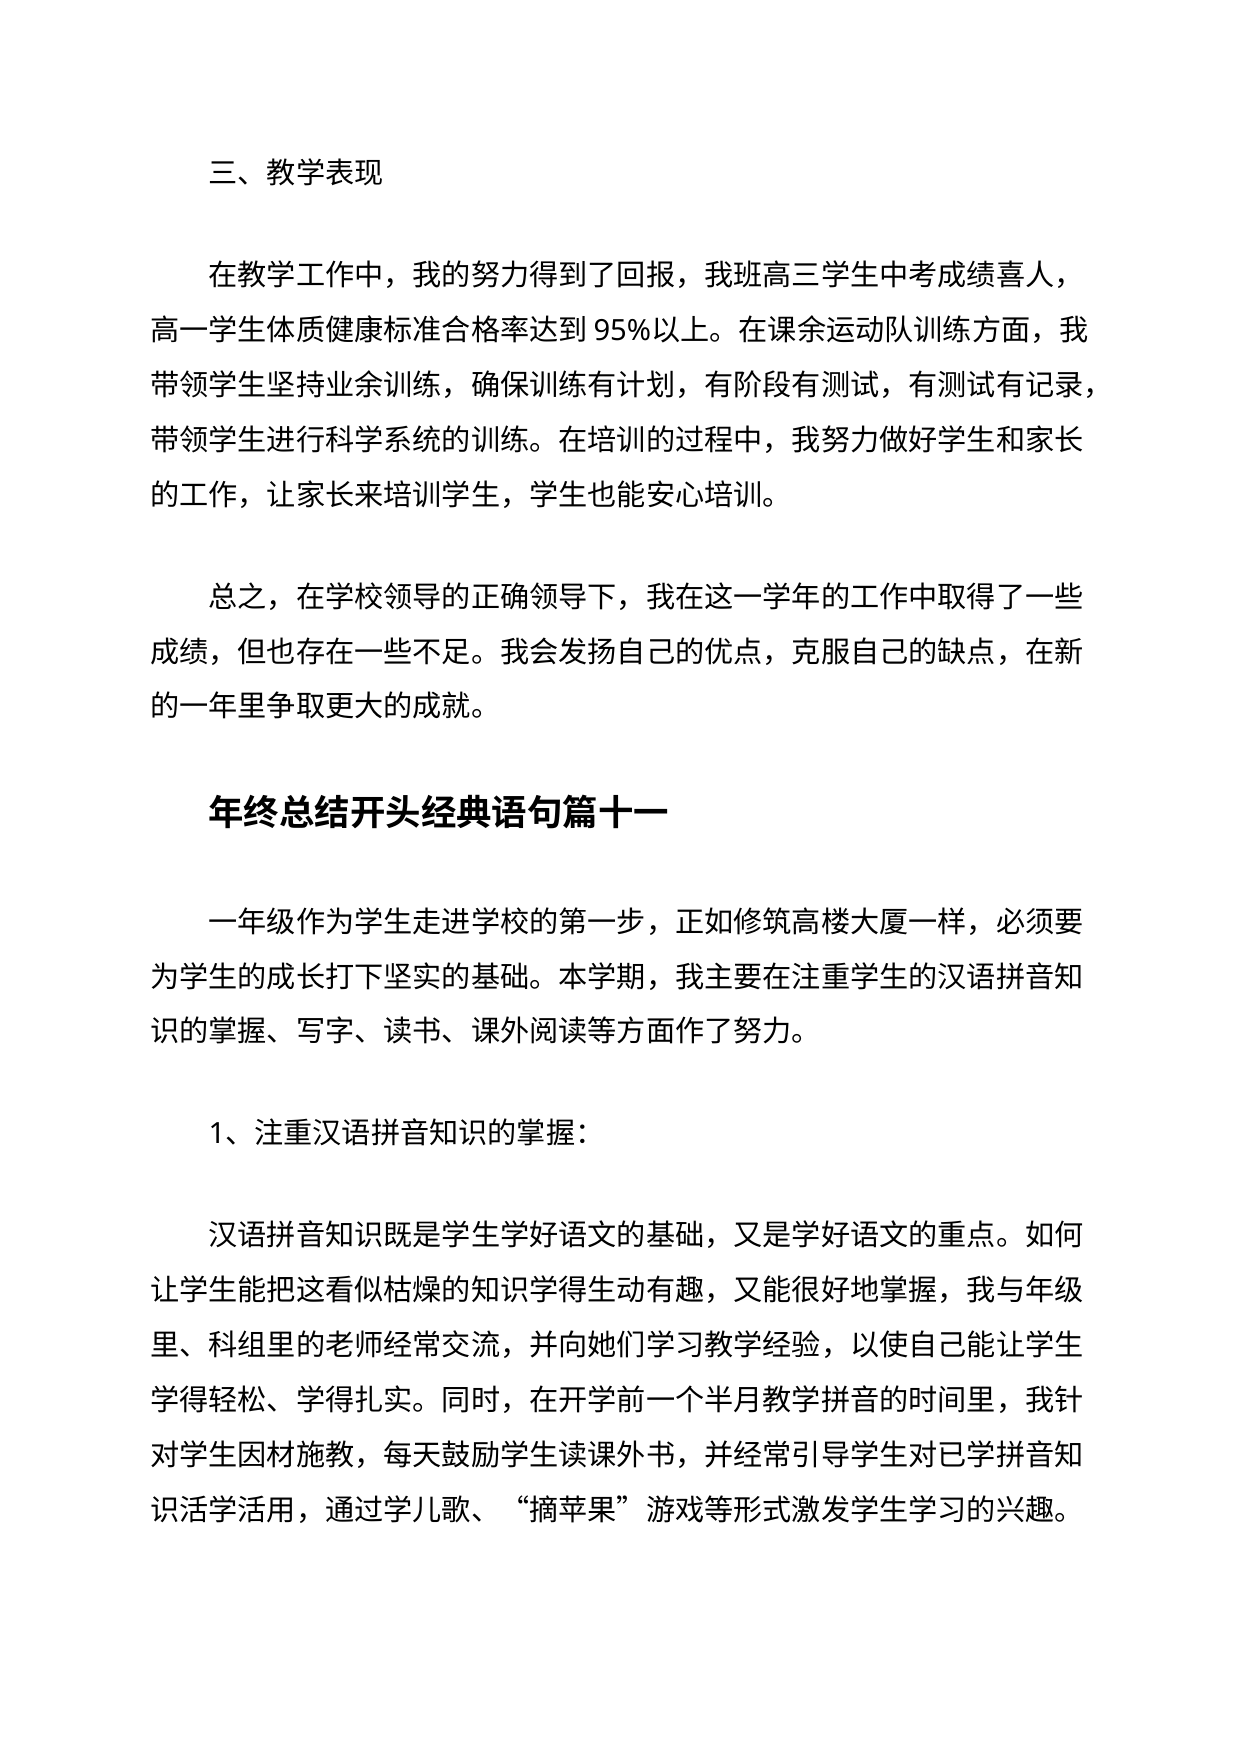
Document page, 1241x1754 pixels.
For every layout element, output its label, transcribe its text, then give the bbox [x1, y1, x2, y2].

text 一年级作为学生走进学校的第一步，正如修筑高楼大厦一样，必须要为学生的成长打下坚实的基础。本学期，我主要在注重学生的汉语拼音知识的掌握、写字、读书、课外阅读等方面作了努力。 [150, 898, 1090, 1050]
text 总之，在学校领导的正确领导下，我在这一学年的工作中取得了一些成绩，但也存在一些不足。我会发扬自己的优点，克服自己的缺点，在新的一年里争取更大的成就。 [150, 573, 1090, 725]
text 三、教学表现 [150, 150, 1090, 192]
text 在教学工作中，我的努力得到了回报，我班高三学生中考成绩喜人，高一学生体质健康标准合格率达到95%以上。在课余运动队训练方面，我带领学生坚持业余训练，确保训练有计划，有阶段有测试，有测试有记录，带领学生进行科学系统的训练。在培训的过程中，我努力做好学生和家长的工作，让家长来培训学生，学生也能安心培训。 [150, 252, 1090, 514]
text 汉语拼音知识既是学生学好语文的基础，又是学好语文的重点。如何让学生能把这看似枯燥的知识学得生动有趣，又能很好地掌握，我与年级里、科组里的老师经常交流，并向她们学习教学经验，以使自己能让学生学得轻松、学得扎实。同时，在开学前一个半月教学拼音的时间里，我针对学生因材施教，每天鼓励学生读课外书，并经常引导学生对已学拼音知识活学活用，通过学儿歌、“摘苹果”游戏等形式激发学生学习的兴趣。 [150, 1212, 1090, 1528]
text 年终总结开头经典语句篇十一 [150, 785, 1090, 836]
text 1、注重汉语拼音知识的掌握： [150, 1110, 1090, 1152]
